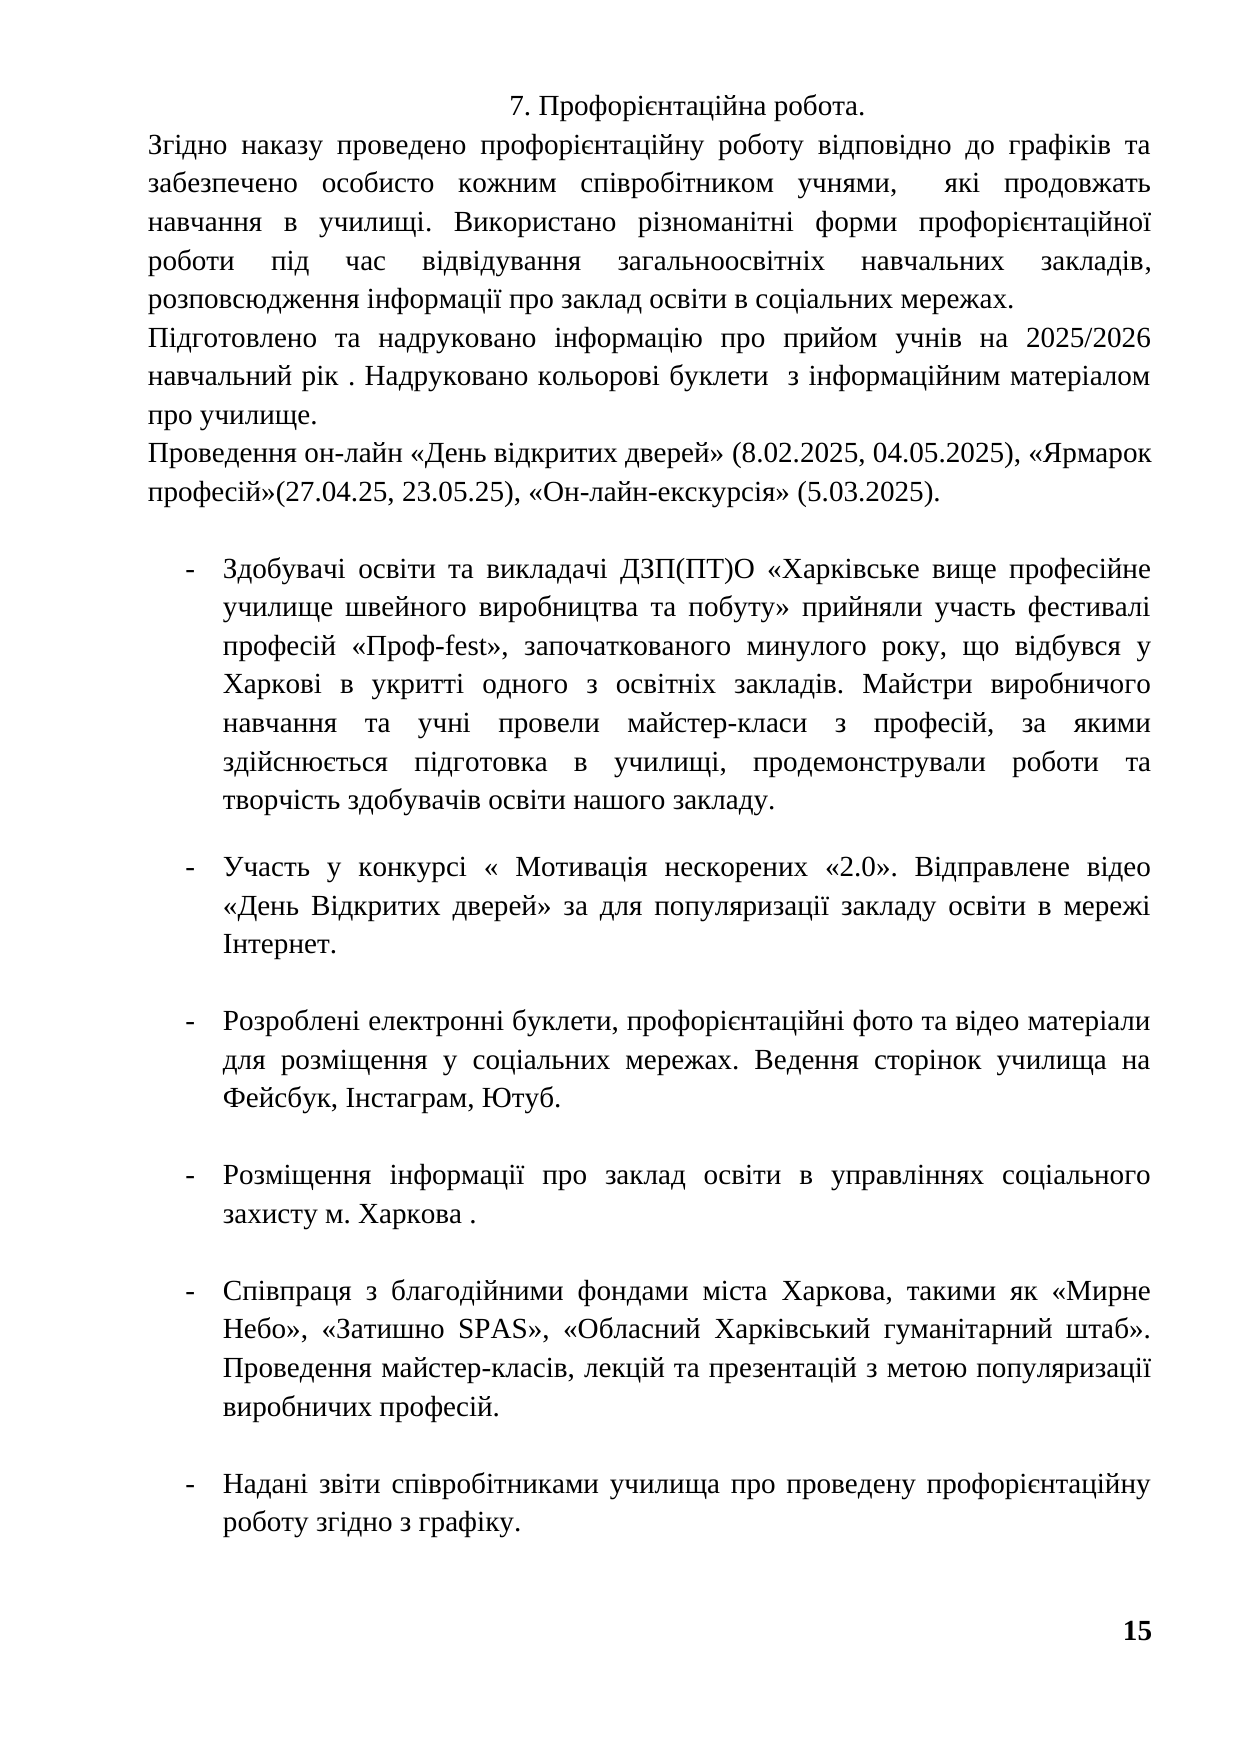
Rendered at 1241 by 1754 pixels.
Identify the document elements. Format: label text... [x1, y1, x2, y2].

list Участь у конкурсі « Мотивація нескорених «2.0». Відправлене відео «День Відкритих дверей» за для популяризації закладу освіти в мережі Інтернет. [185, 849, 1152, 960]
text Підготовлено та надруковано інформацію про прийом учнів на 2025/2026 навчальний рік . Надруковано кольорові буклети з інформаційним матеріалом про училище. [148, 320, 1152, 430]
list Розміщення інформації про заклад освіти в управліннях соціального захисту м. Харкова . [185, 1157, 1152, 1229]
subtitle 7. Профорієнтаційна робота. [148, 88, 1152, 122]
text Згідно наказу проведено профорієнтаційну роботу відповідно до графіків та забезпечено особисто кожним співробітником учнями, які продовжать навчання в училищі. Використано різноманітні форми профорієнтаційної роботи під час відвідування загальноосвітніх навчальних закладів, розповсюдження інформації про заклад освіти в соціальних мережах. [148, 127, 1152, 315]
list Співпраця з благодійними фондами міста Харкова, такими як «Мирне Небо», «Затишно SPAS», «Обласний Харківський гуманітарний штаб». Проведення майстер-класів, лекцій та презентацій з метою популяризації виробничих професій. [185, 1273, 1152, 1422]
list Розроблені електронні буклети, профорієнтаційні фото та відео матеріали для розміщення у соціальних мережах. Ведення сторінок училища на Фейсбук, Інстаграм, Ютуб. [185, 1003, 1152, 1114]
list Надані звіти співробітниками училища про проведену профорієнтаційну роботу згідно з графіку. [185, 1466, 1152, 1538]
list Здобувачі освіти та викладачі ДЗП(ПТ)О «Харківське вище професійне училище швейного виробництва та побуту» прийняли участь фестивалі професій «Проф-fest», започаткованого минулого року, що відбувся у Харкові в укритті одного з освітніх закладів. Майстри виробничого навчання та учні провели майстер-класи з професій, за якими здійснюється підготовка в училищі, продемонстрували роботи та творчість здобувачів освіти нашого закладу. [185, 551, 1152, 816]
text Проведення он-лайн «День відкритих дверей» (8.02.2025, 04.05.2025), «Ярмарок професій»(27.04.25, 23.05.25), «Он-лайн-екскурсія» (5.03.2025). [148, 435, 1152, 507]
